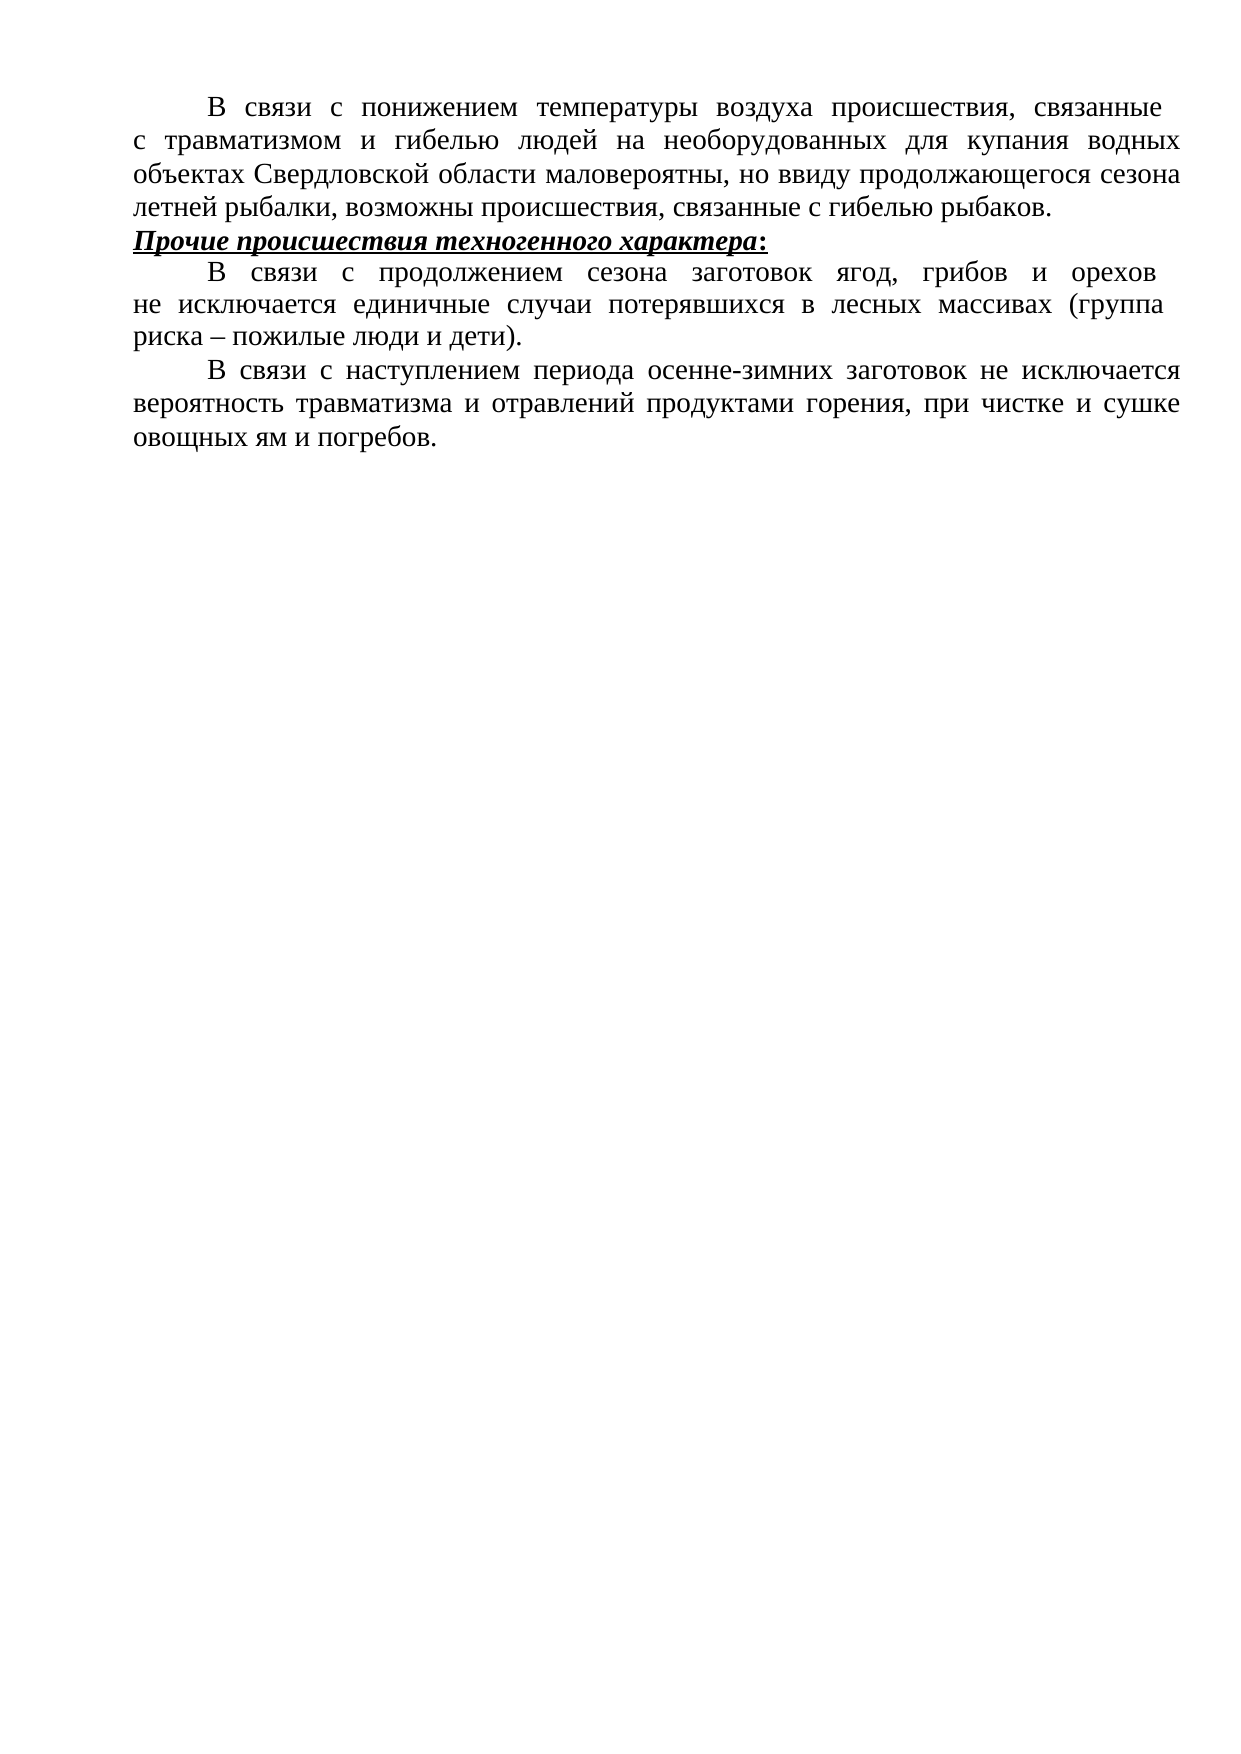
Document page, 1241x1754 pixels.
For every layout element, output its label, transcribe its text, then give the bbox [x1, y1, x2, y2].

text Прочие происшествия техногенного характера: [133, 223, 1181, 256]
text В связи с понижением температуры воздуха происшествия, связанные с травматизмом и гибелью людей на необорудованных для купания водных объектах Свердловской области маловероятны, но ввиду продолжающегося сезона летней рыбалки, возможны происшествия, связанные с гибелью рыбаков. [133, 89, 1181, 223]
text В связи с наступлением периода осенне-зимних заготовок не исключается вероятность травматизма и отравлений продуктами горения, при чистке и сушке овощных ям и погребов. [133, 352, 1181, 452]
text В связи с продолжением сезона заготовок ягод, грибов и орехов не исключается единичные случаи потерявшихся в лесных массивах (группа риска – пожилые люди и дети). [133, 256, 1181, 352]
